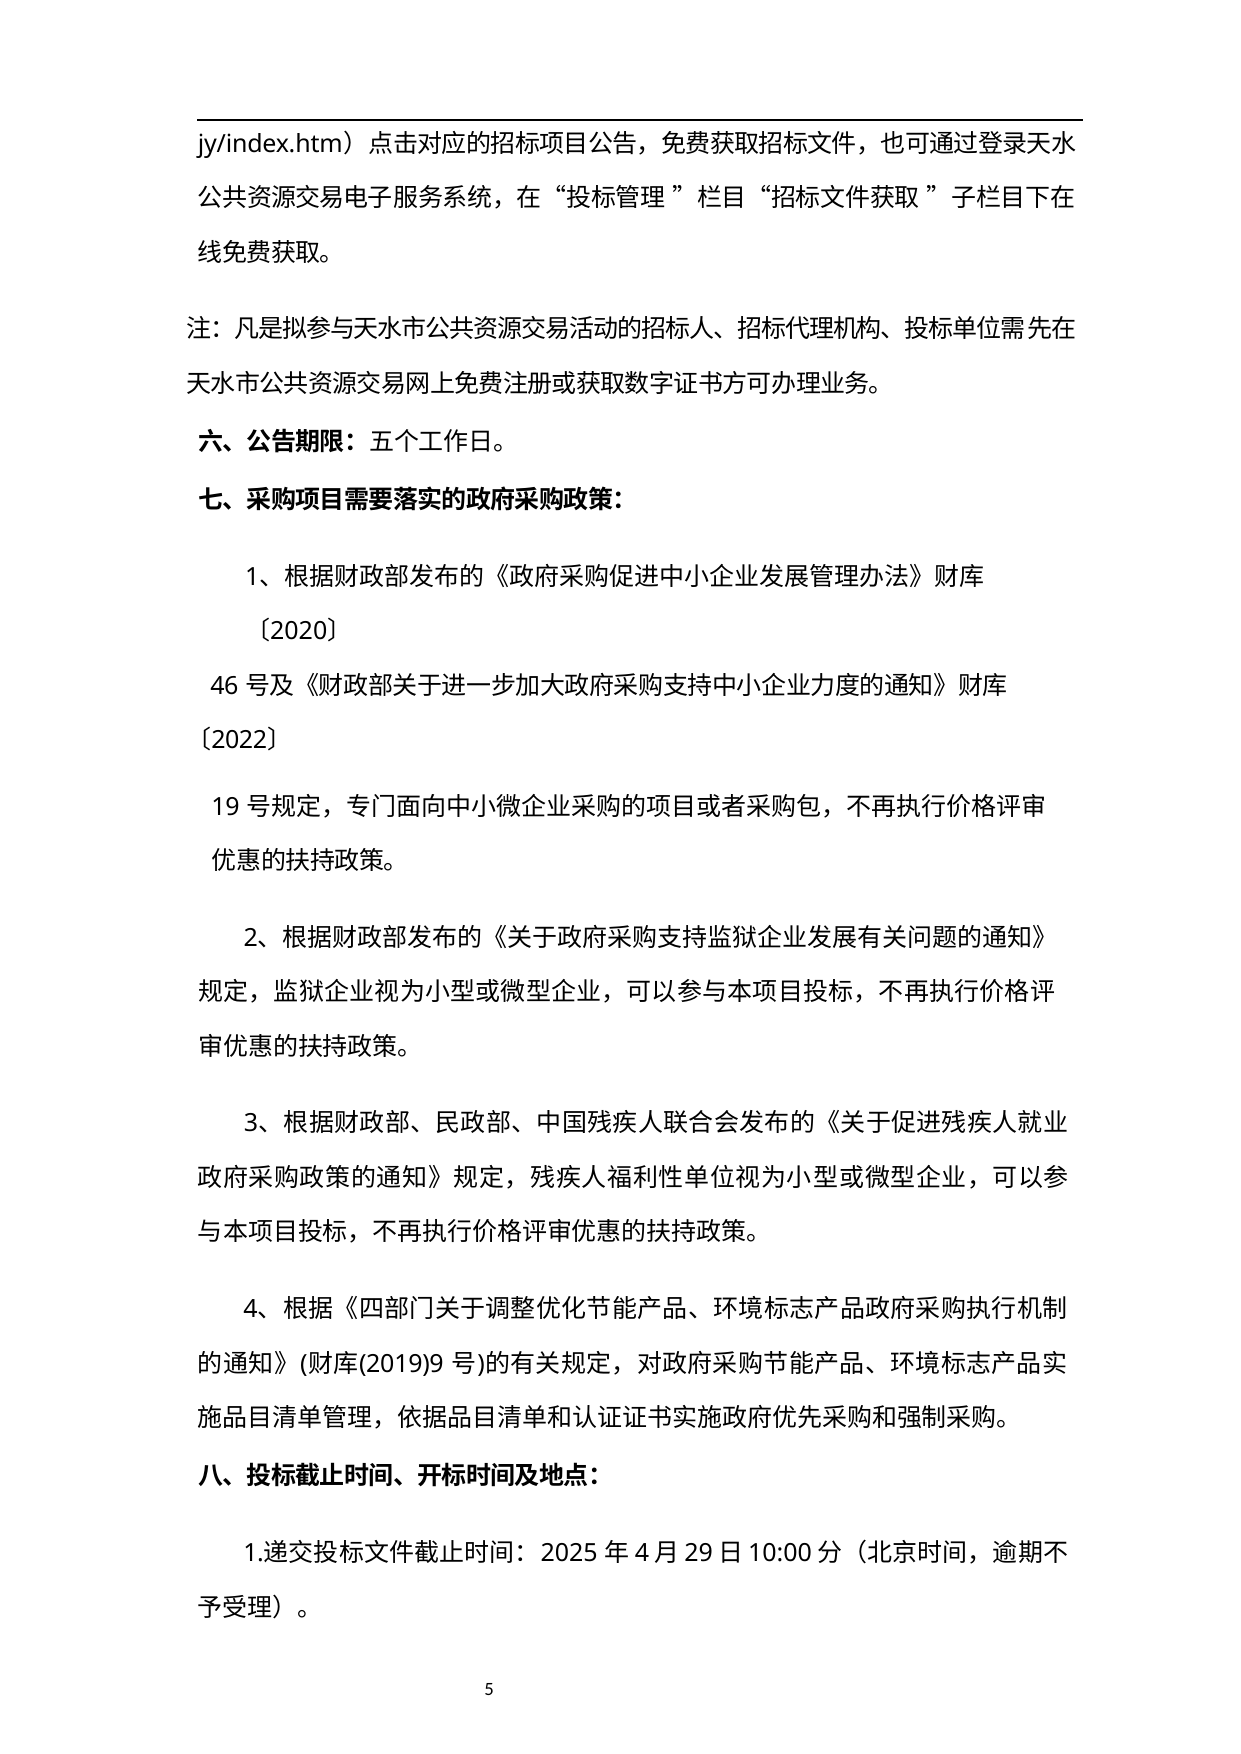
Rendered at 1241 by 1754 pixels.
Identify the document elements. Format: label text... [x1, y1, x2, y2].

text 4、根据《四部门关于调整优化节能产品、环境标志产品政府采购执行机制的通知》(财库(2019)9 号)的有关规定，对政府采购节能产品、环境标志产品实施品目清单管理，依据品目清单和认证证书实施政府优先采购和强制采购。 [198, 1289, 1069, 1434]
text 3、根据财政部、民政部、中国残疾人联合会发布的《关于促进残疾人就业政府采购政策的通知》规定，残疾人福利性单位视为小型或微型企业，可以参与本项目投标，不再执行价格评审优惠的扶持政策。 [198, 1103, 1069, 1248]
text 七、采购项目需要落实的政府采购政策： [198, 480, 1083, 516]
text 19 号规定，专门面向中小微企业采购的项目或者采购包，不再执行价格评审优惠的扶持政策。 [211, 786, 1069, 877]
text 1.递交投标文件截止时间：2025 年4月29日10:00分（北京时间，逾期不予受理）。 [198, 1533, 1069, 1623]
text 六、公告期限：五个工作日。 [198, 421, 1083, 458]
text 注：凡是拟参与天水市公共资源交易活动的招标人、招标代理机构、投标单位需先在天水市公共资源交易网上免费注册或获取数字证书方可办理业务。 [186, 309, 1076, 399]
text 46 号及《财政部关于进一步加大政府采购支持中小企业力度的通知》财库〔2022〕 [186, 665, 1083, 756]
text 1、根据财政部发布的《政府采购促进中小企业发展管理办法》财库〔2020〕 [245, 556, 1083, 647]
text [198, 123, 1076, 268]
text 2、根据财政部发布的《关于政府采购支持监狱企业发展有关问题的通知》规定，监狱企业视为小型或微型企业，可以参与本项目投标，不再执行价格评审优惠的扶持政策。 [198, 917, 1069, 1062]
text 八、投标截止时间、开标时间及地点： [198, 1456, 1083, 1492]
